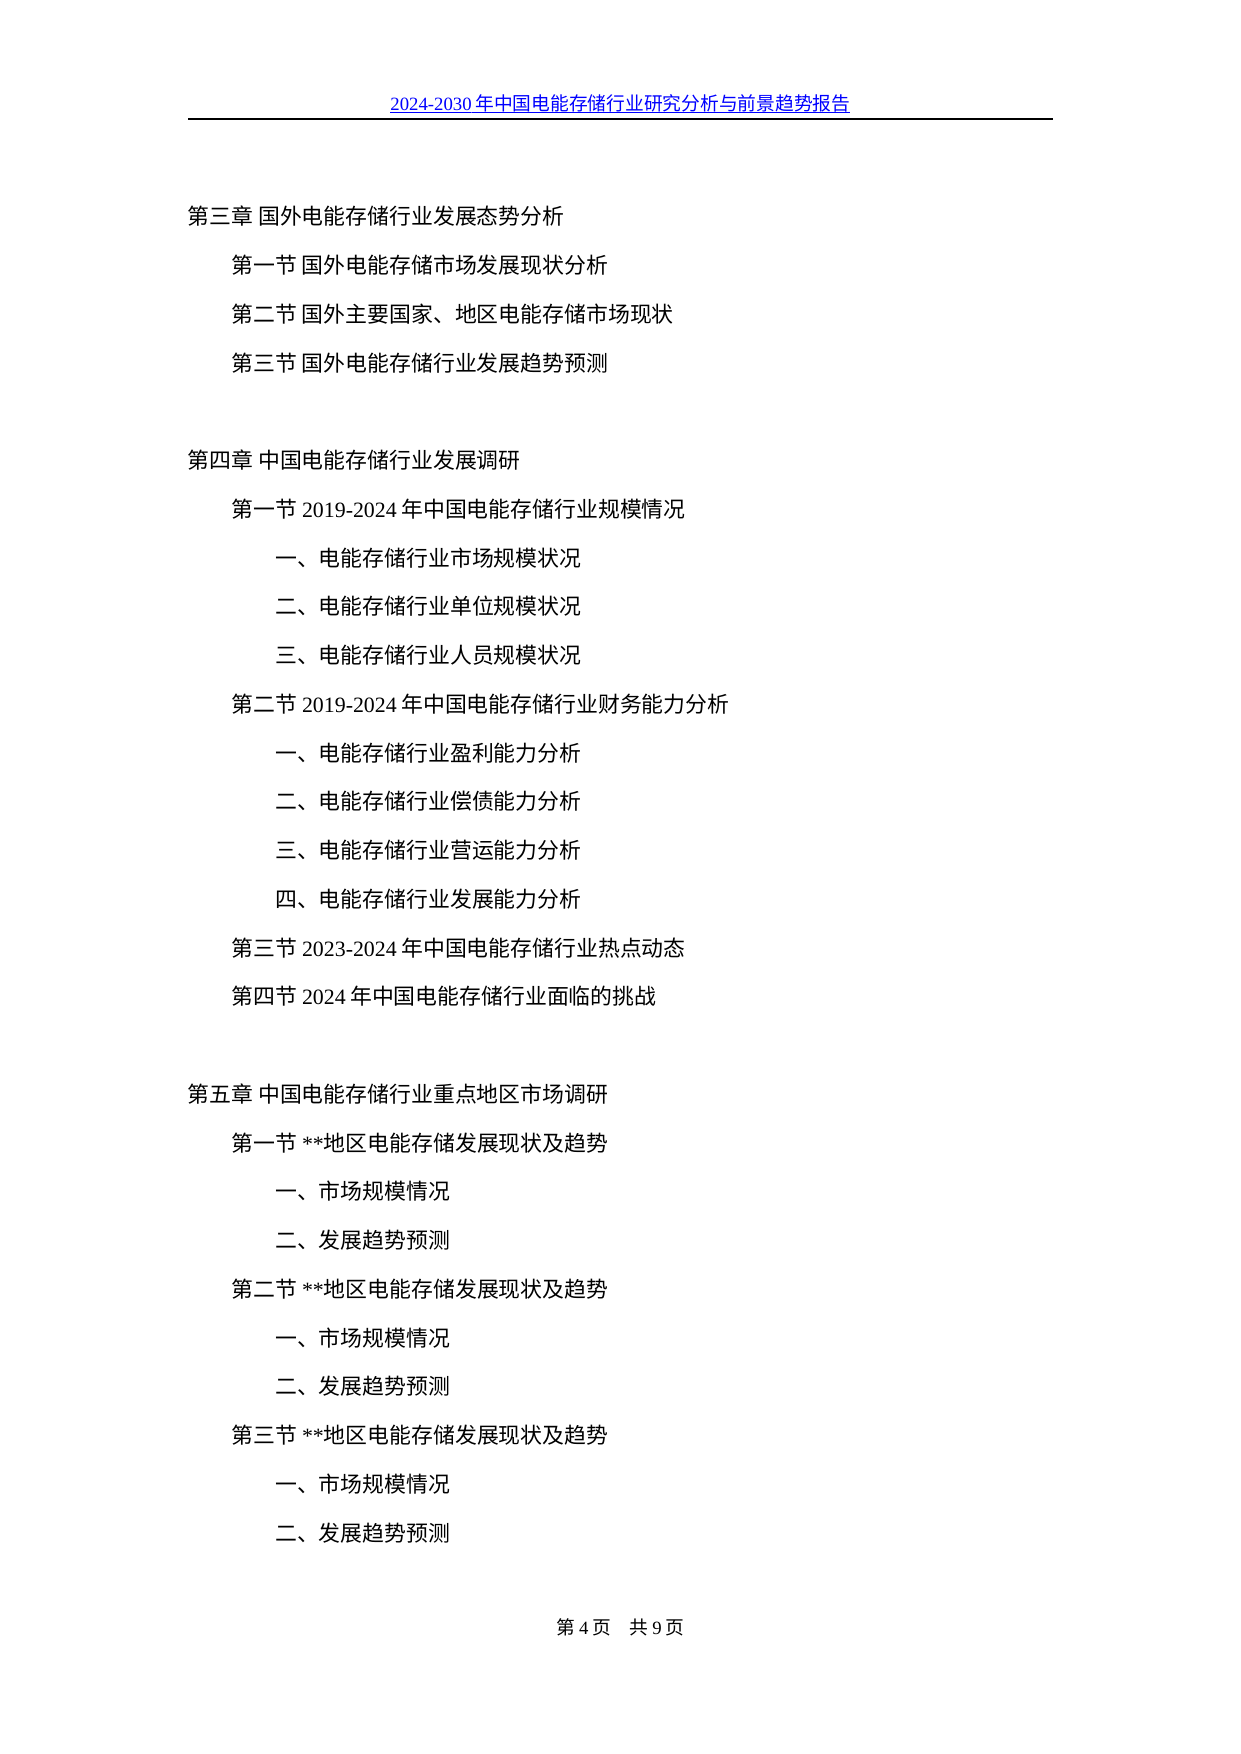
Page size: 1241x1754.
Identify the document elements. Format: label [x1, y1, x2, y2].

text [187, 150, 1053, 1548]
